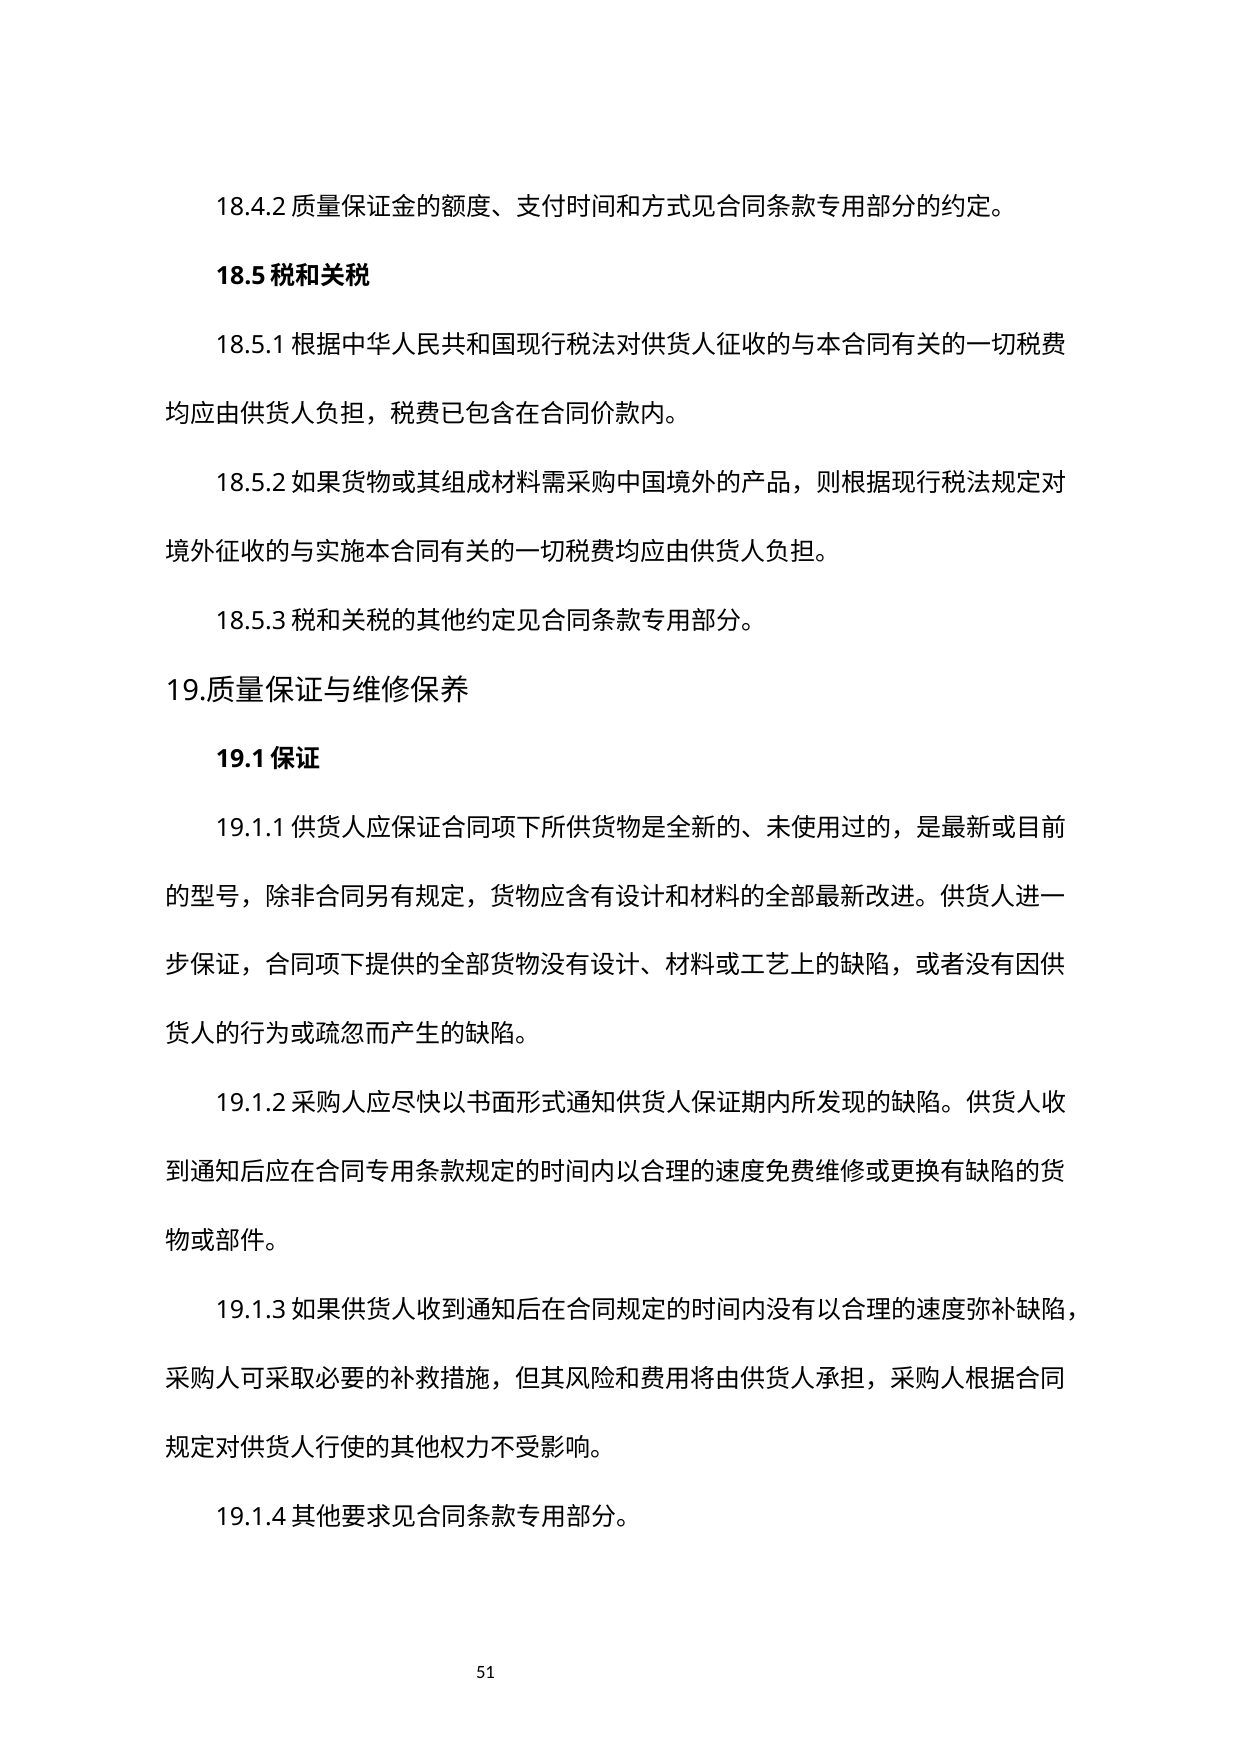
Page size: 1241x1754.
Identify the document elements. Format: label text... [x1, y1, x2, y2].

text 18.5税和关税 [165, 239, 1087, 308]
text 19.1.2采购人应尽快以书面形式通知供货人保证期内所发现的缺陷。供货人收到通知后应在合同专用条款规定的时间内以合理的速度免费维修或更换有缺陷的货物或部件。 [165, 1067, 1087, 1273]
text 19.1.1供货人应保证合同项下所供货物是全新的、未使用过的，是最新或目前的型号，除非合同另有规定，货物应含有设计和材料的全部最新改进。供货人进一步保证，合同项下提供的全部货物没有设计、材料或工艺上的缺陷，或者没有因供货人的行为或疏忽而产生的缺陷。 [165, 791, 1087, 1067]
text 19.1保证 [165, 722, 1087, 791]
text 18.4.2质量保证金的额度、支付时间和方式见合同条款专用部分的约定。 [165, 170, 1087, 239]
text 18.5.2如果货物或其组成材料需采购中国境外的产品，则根据现行税法规定对境外征收的与实施本合同有关的一切税费均应由供货人负担。 [165, 446, 1087, 584]
text 19.1.4其他要求见合同条款专用部分。 [165, 1480, 1087, 1549]
text 19.质量保证与维修保养 [165, 653, 1087, 722]
text 18.5.3税和关税的其他约定见合同条款专用部分。 [165, 584, 1087, 653]
text 19.1.3如果供货人收到通知后在合同规定的时间内没有以合理的速度弥补缺陷，采购人可采取必要的补救措施，但其风险和费用将由供货人承担，采购人根据合同规定对供货人行使的其他权力不受影响。 [165, 1273, 1087, 1480]
text 18.5.1根据中华人民共和国现行税法对供货人征收的与本合同有关的一切税费均应由供货人负担，税费已包含在合同价款内。 [165, 308, 1087, 446]
